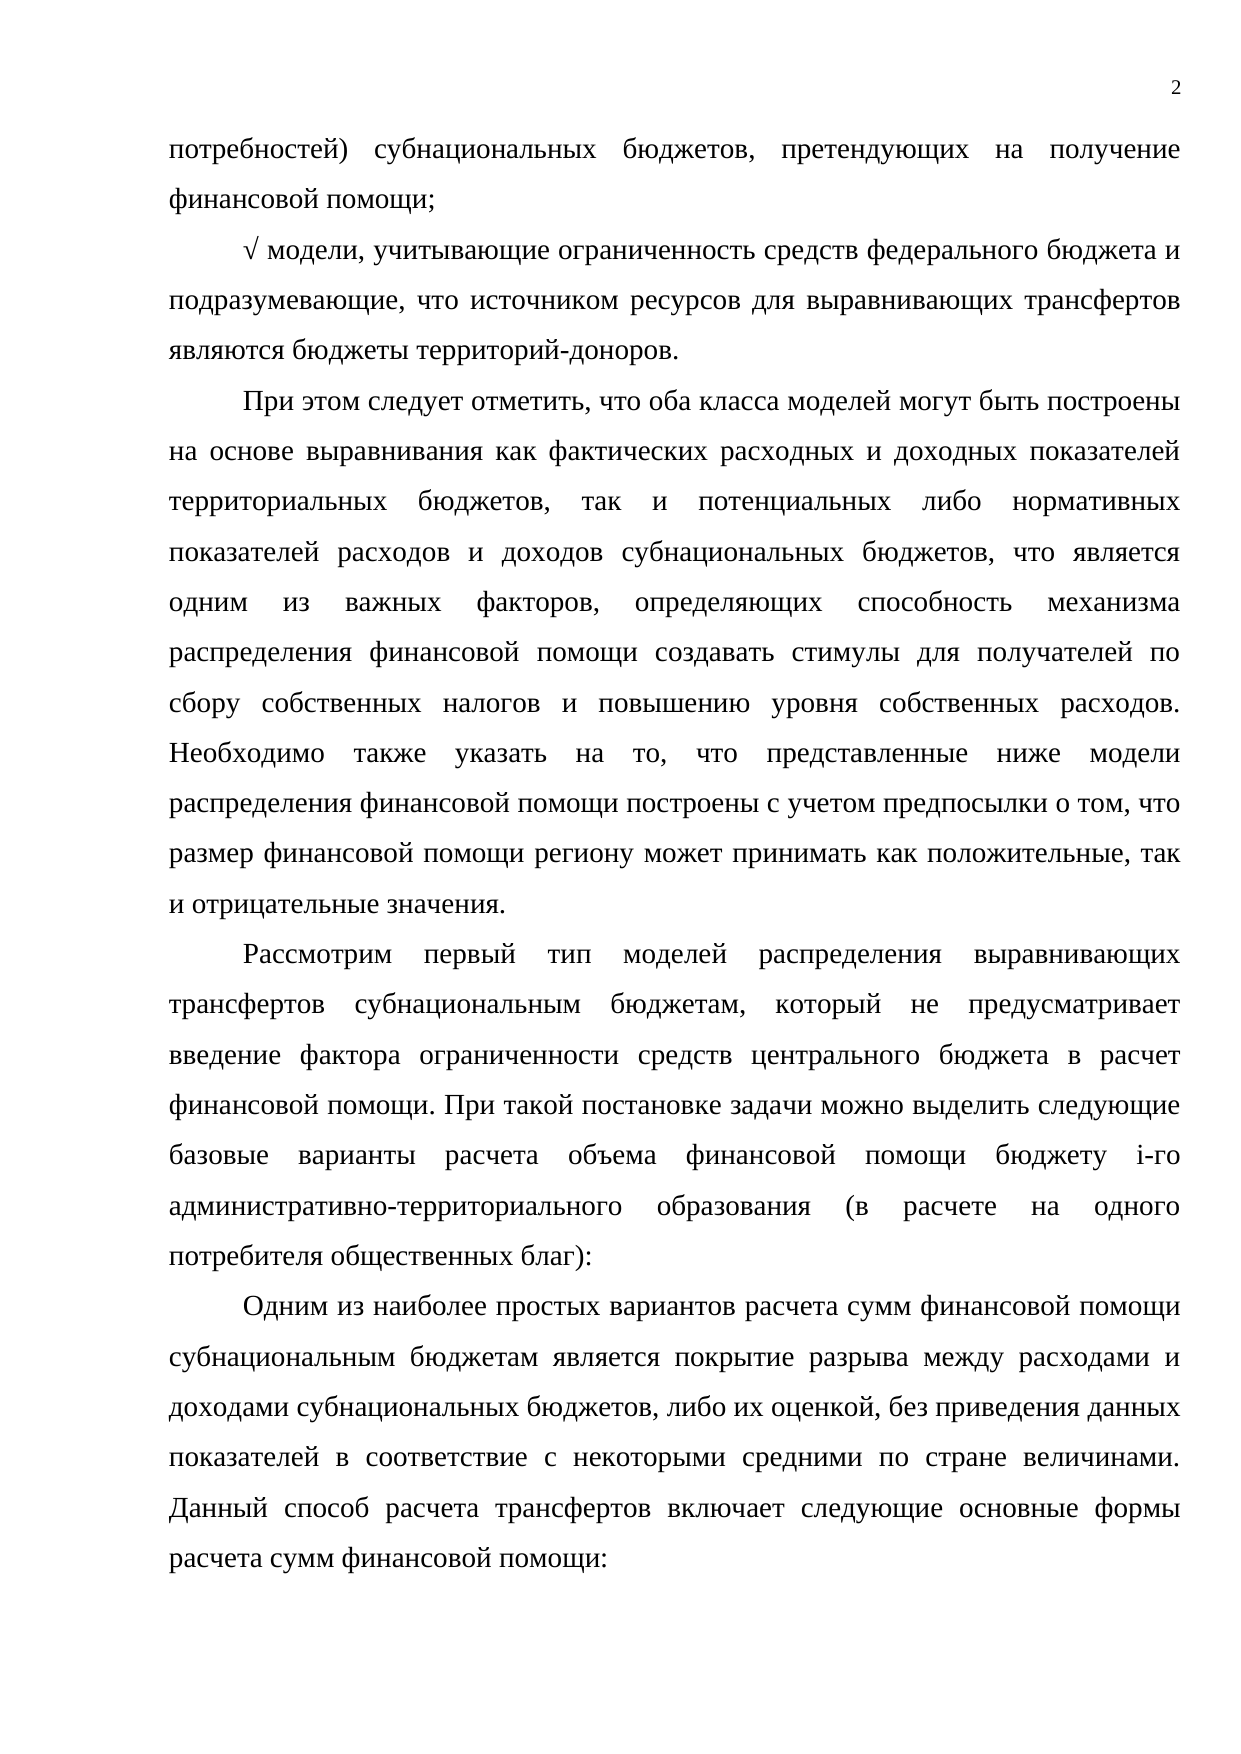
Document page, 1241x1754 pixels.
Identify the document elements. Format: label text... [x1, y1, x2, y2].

text При этом следует отметить, что оба класса моделей могут быть построены на основе выравнивания как фактических расходных и доходных показателей территориальных бюджетов, так и потенциальных либо нормативных показателей расходов и доходов субнациональных бюджетов, что является одним из важных факторов, определяющих способность механизма распределения финансовой помощи создавать стимулы для получателей по сбору собственных налогов и повышению уровня собственных расходов. Необходимо также указать на то, что представленные ниже модели распределения финансовой помощи построены с учетом предпосылки о том, что размер финансовой помощи региону может принимать как положительные, так и отрицательные значения. [169, 383, 1181, 919]
text Рассмотрим первый тип моделей распределения выравнивающих трансфертов субнациональным бюджетам, который не предусматривает введение фактора ограниченности средств центрального бюджета в расчет финансовой помощи. При такой постановке задачи можно выделить следующие базовые варианты расчета объема финансовой помощи бюджету i-го административно-территориального образования (в расчете на одного потребителя общественных благ): [169, 936, 1181, 1272]
text √ модели, учитывающие ограниченность средств федерального бюджета и подразумевающие, что источником ресурсов для выравнивающих трансфертов являются бюджеты территорий-доноров. [169, 232, 1181, 366]
text Одним из наиболее простых вариантов расчета сумм финансовой помощи субнациональным бюджетам является покрытие разрыва между расходами и доходами субнациональных бюджетов, либо их оценкой, без приведения данных показателей в соответствие с некоторыми средними по стране величинами. Данный способ расчета трансфертов включает следующие основные формы расчета сумм финансовой помощи: [169, 1288, 1181, 1573]
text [169, 131, 1181, 215]
